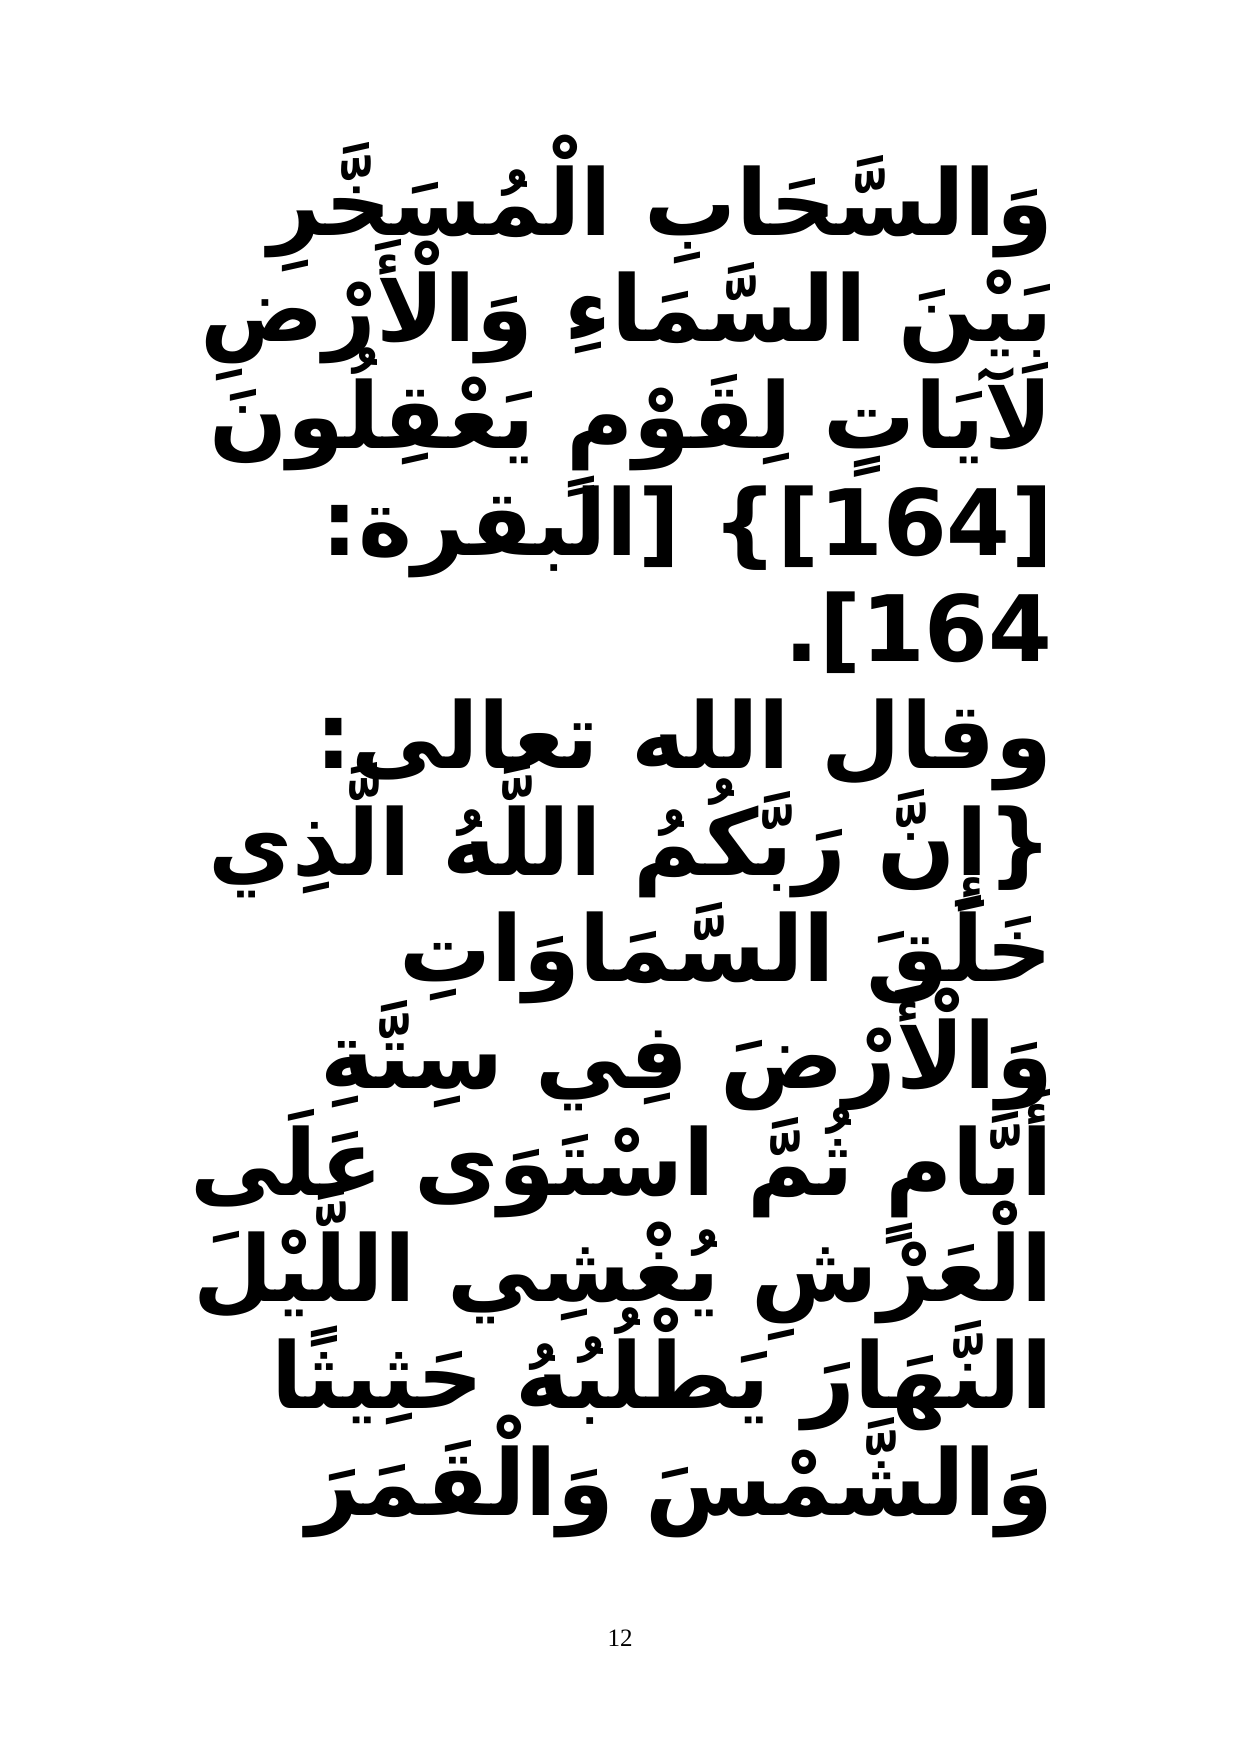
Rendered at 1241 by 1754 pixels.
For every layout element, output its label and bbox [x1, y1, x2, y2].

text [187, 150, 1053, 683]
text [187, 683, 1053, 1537]
